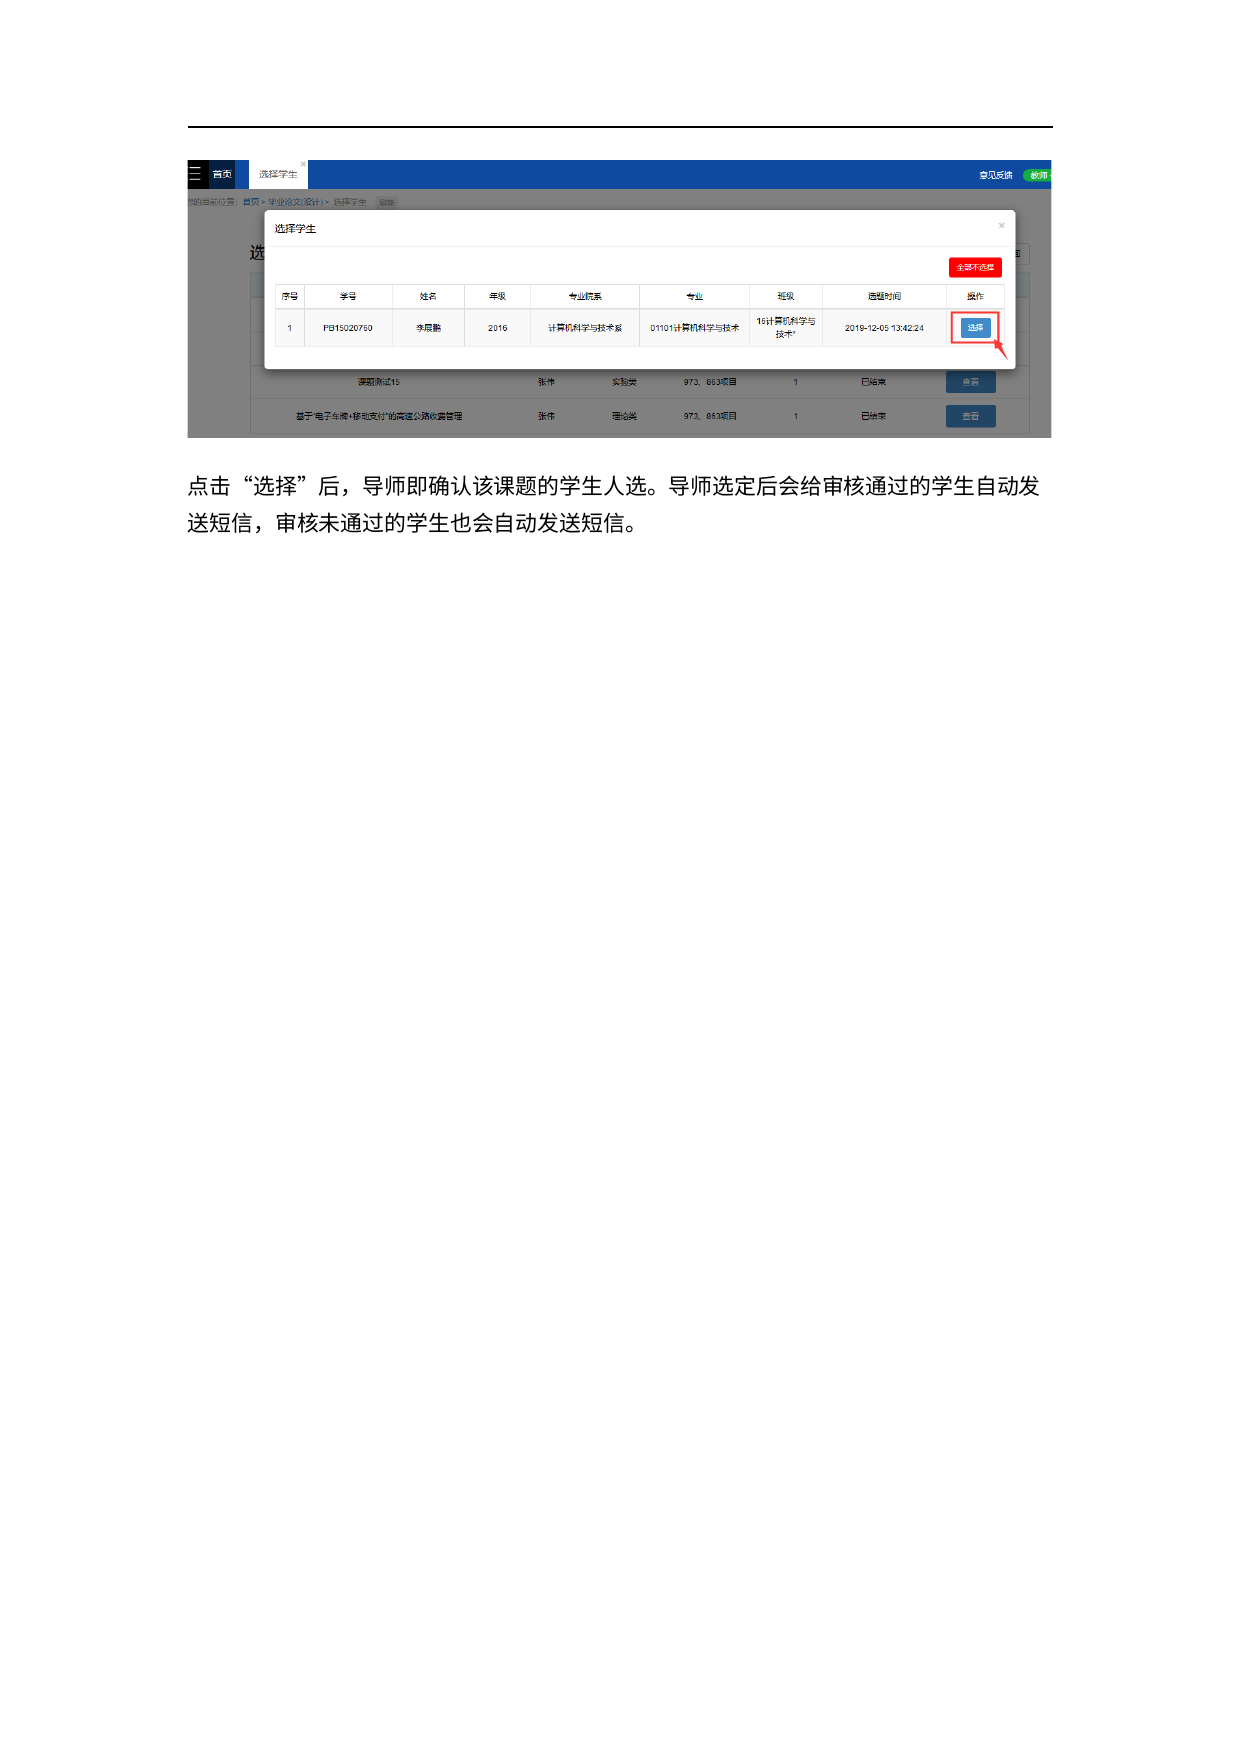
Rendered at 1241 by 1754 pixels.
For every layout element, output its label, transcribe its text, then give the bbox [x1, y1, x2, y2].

picture [187, 160, 1052, 438]
text 点击“选择”后，导师即确认该课题的学生人选。导师选定后会给审核通过的学生自动发送短信，审核未通过的学生也会自动发送短信。 [187, 468, 1053, 538]
